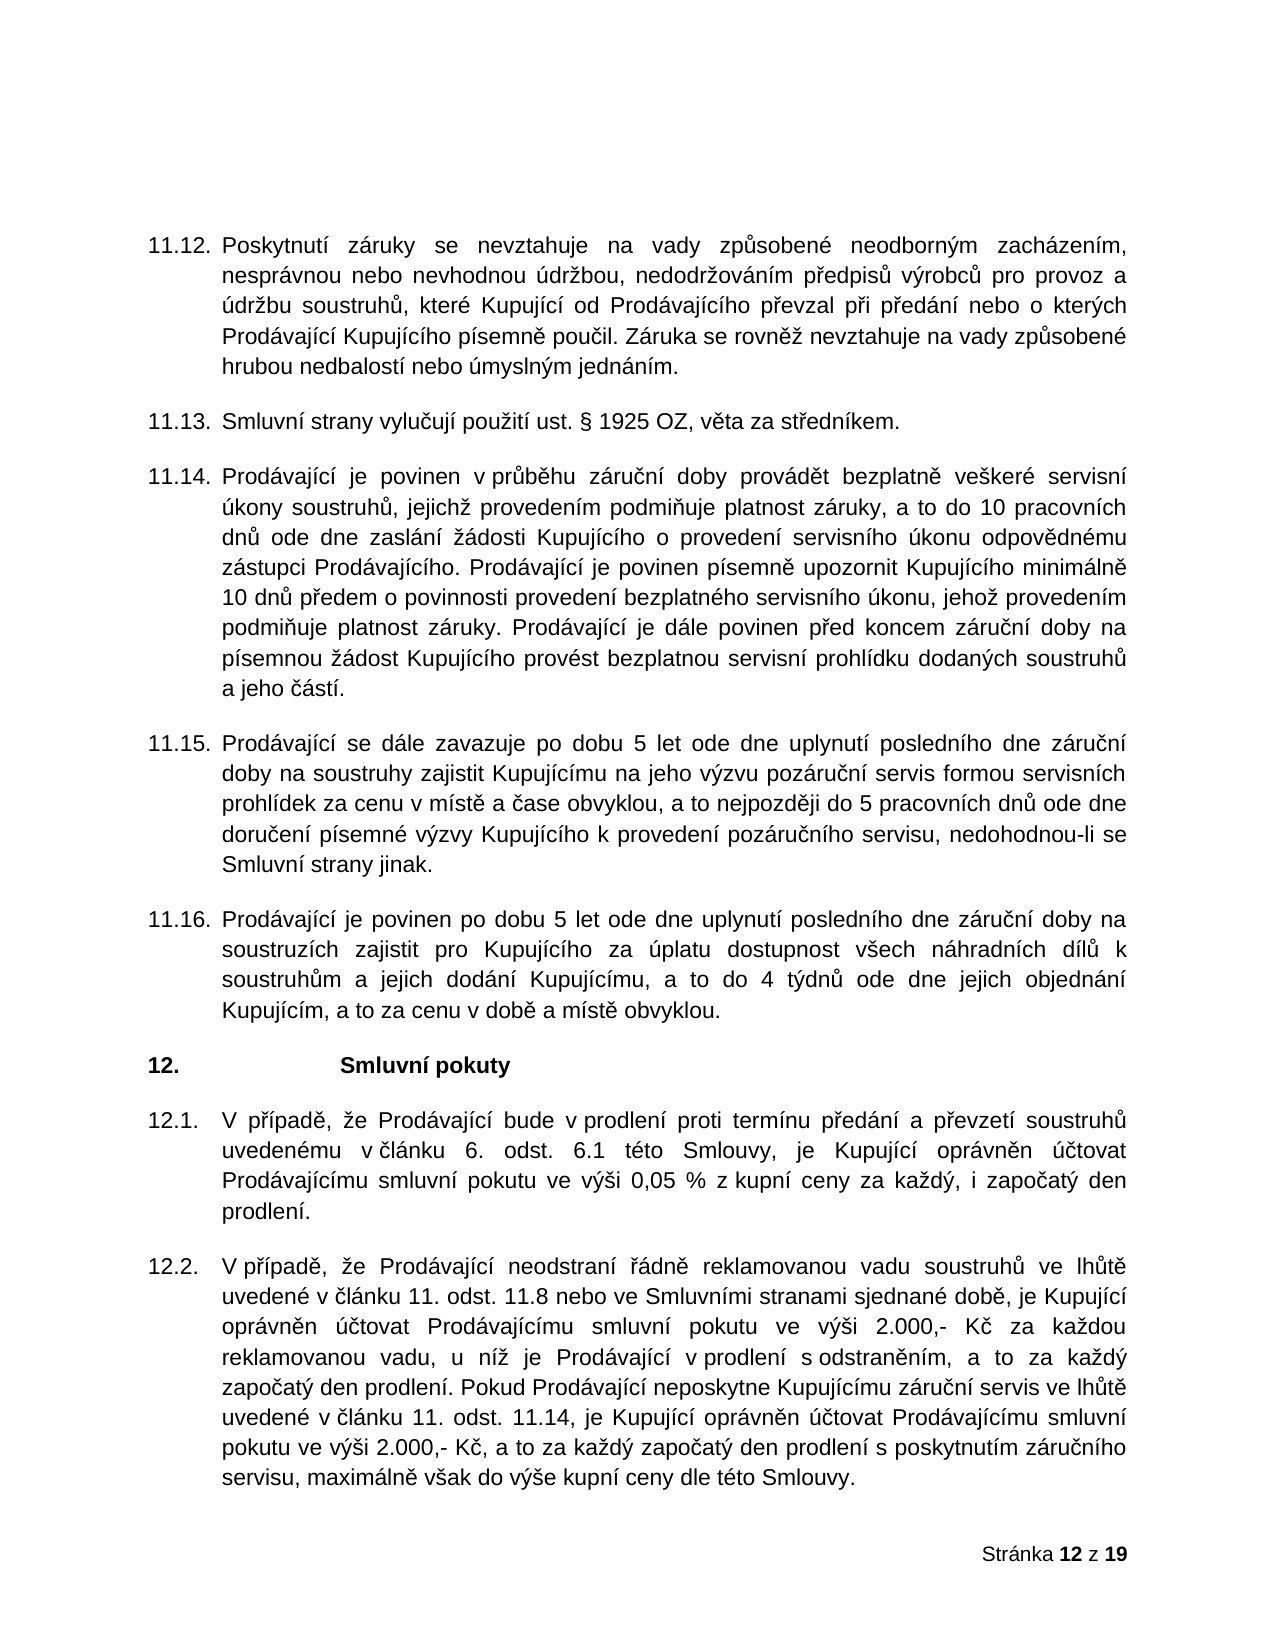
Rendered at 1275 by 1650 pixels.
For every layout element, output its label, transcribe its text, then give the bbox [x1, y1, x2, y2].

subtitle Prodávající se dále zavazuje po dobu 5 let ode dne uplynutí posledního dne záruční doby na soustruhy zajistit Kupujícímu na jeho výzvu pozáruční servis formou servisních prohlídek za cenu v místě a čase obvyklou, a to nejpozději do 5 pracovních dnů ode dne doručení písemné výzvy Kupujícího k provedení pozáručního servisu, nedohodnou-li se Smluvní strany jinak. [148, 730, 1127, 877]
subtitle Prodávající je povinen v průběhu záruční doby provádět bezplatně veškeré servisní úkony soustruhů, jejichž provedením podmiňuje platnost záruky, a to do 10 pracovních dnů ode dne zaslání žádosti Kupujícího o provedení servisního úkonu odpovědnému zástupci Prodávajícího. Prodávající je povinen písemně upozornit Kupujícího minimálně 10 dnů předem o povinnosti provedení bezplatného servisního úkonu, jehož provedením podmiňuje platnost záruky. Prodávající je dále povinen před koncem záruční doby na písemnou žádost Kupujícího provést bezplatnou servisní prohlídku dodaných soustruhů a jeho částí. [148, 463, 1127, 701]
subtitle Smluvní strany vylučují použití ust. § 1925 OZ, věta za středníkem. [148, 408, 1127, 434]
subtitle Smluvní pokuty [148, 1052, 1127, 1078]
subtitle V případě, že Prodávající neodstraní řádně reklamovanou vadu soustruhů ve lhůtě uvedené v článku 11. odst. 11.8 nebo ve Smluvními stranami sjednané době, je Kupující oprávněn účtovat Prodávajícímu smluvní pokutu ve výši 2.000,- Kč za každou reklamovanou vadu, u níž je Prodávající v prodlení s odstraněním, a to za každý započatý den prodlení. Pokud Prodávající neposkytne Kupujícímu záruční servis ve lhůtě uvedené v článku 11. odst. 11.14, je Kupující oprávněn účtovat Prodávajícímu smluvní pokutu ve výši 2.000,- Kč, a to za každý započatý den prodlení s poskytnutím záručního servisu, maximálně však do výše kupní ceny dle této Smlouvy. [148, 1253, 1127, 1491]
subtitle V případě, že Prodávající bude v prodlení proti termínu předání a převzetí soustruhů uvedenému v článku 6. odst. 6.1 této Smlouvy, je Kupující oprávněn účtovat Prodávajícímu smluvní pokutu ve výši 0,05 % z kupní ceny za každý, i započatý den prodlení. [148, 1107, 1127, 1224]
subtitle Prodávající je povinen po dobu 5 let ode dne uplynutí posledního dne záruční doby na soustruzích zajistit pro Kupujícího za úplatu dostupnost všech náhradních dílů k soustruhům a jejich dodání Kupujícímu, a to do 4 týdnů ode dne jejich objednání Kupujícím, a to za cenu v době a místě obvyklou. [148, 906, 1127, 1023]
subtitle Poskytnutí záruky se nevztahuje na vady způsobené neodborným zacházením, nesprávnou nebo nevhodnou údržbou, nedodržováním předpisů výrobců pro provoz a údržbu soustruhů, které Kupující od Prodávajícího převzal při předání nebo o kterých Prodávající Kupujícího písemně poučil. Záruka se rovněž nevztahuje na vady způsobené hrubou nedbalostí nebo úmyslným jednáním. [148, 232, 1127, 379]
